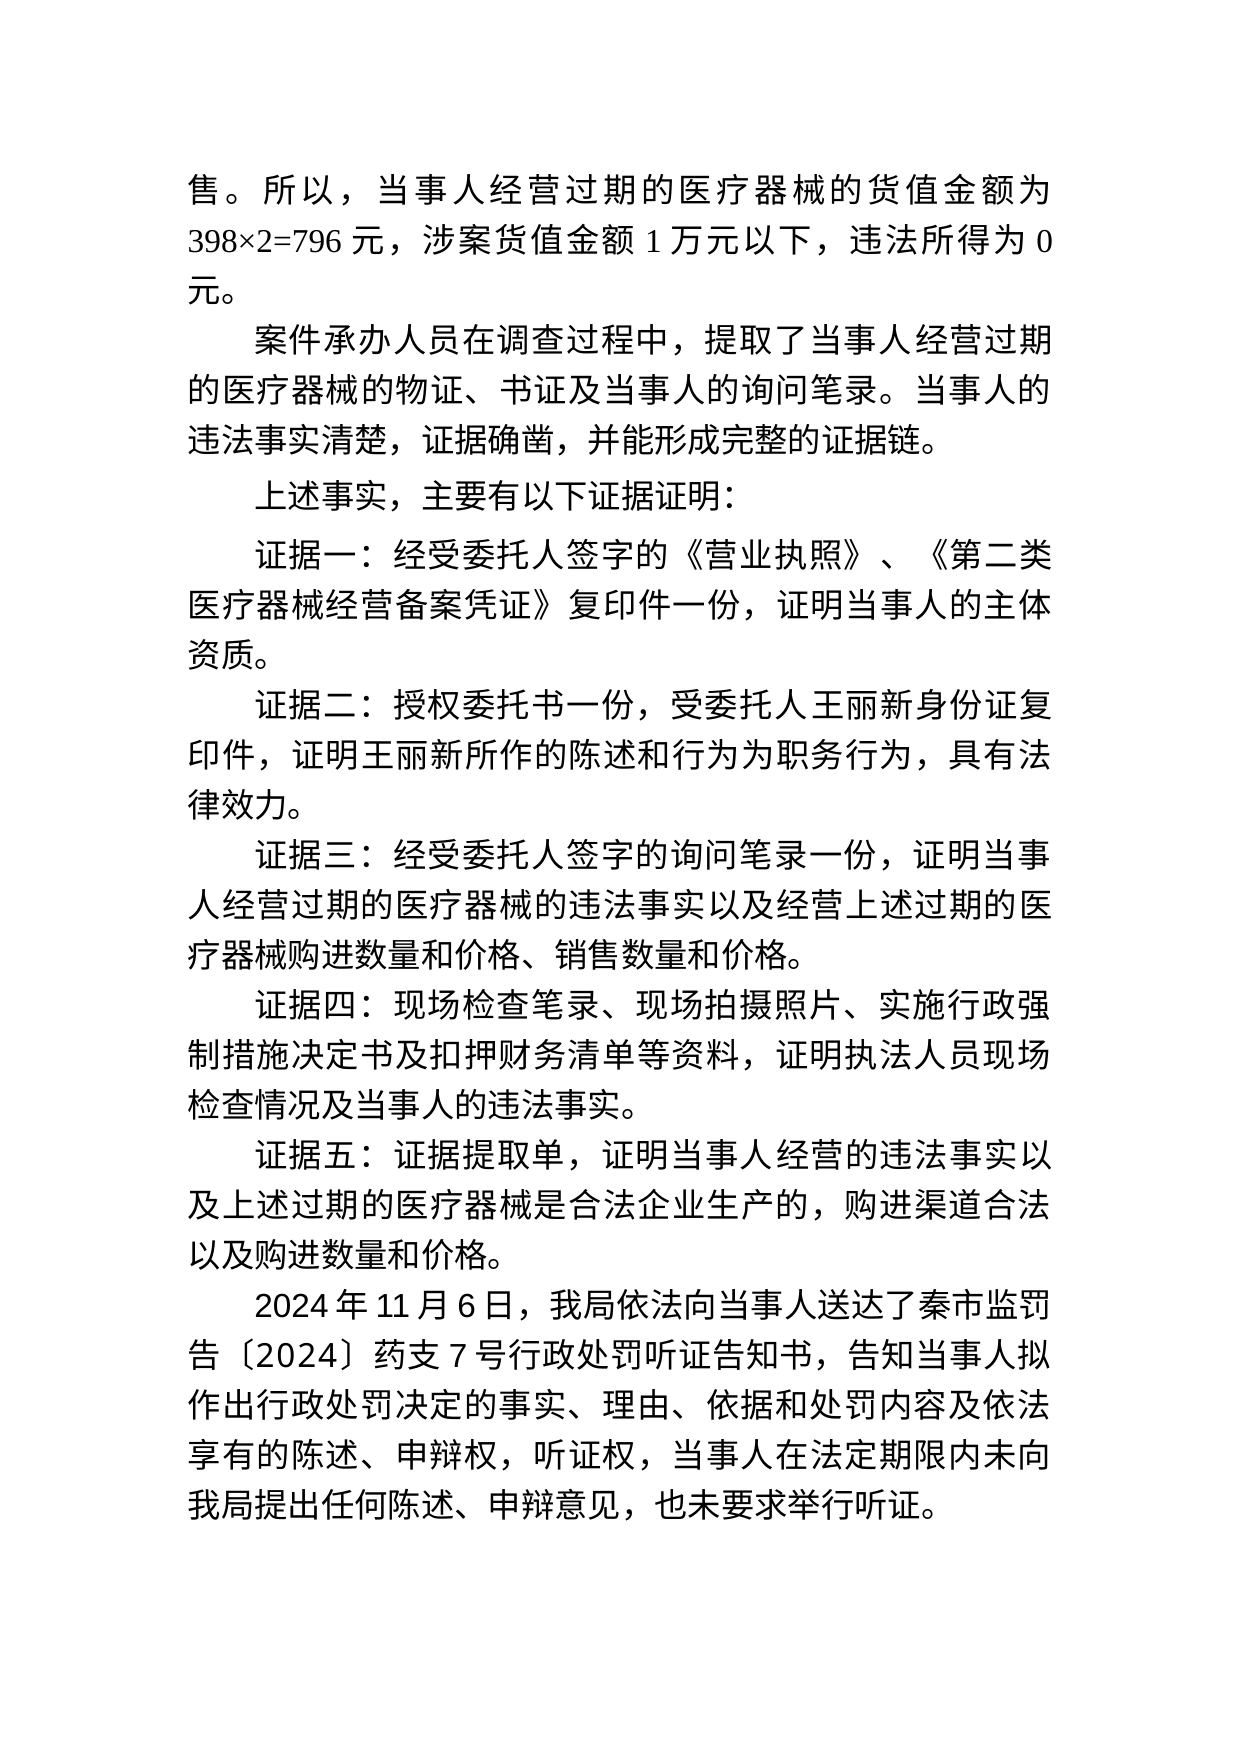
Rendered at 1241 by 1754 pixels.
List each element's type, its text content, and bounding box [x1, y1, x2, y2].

text 证据一：经受委托人签字的《营业执照》、《第二类医疗器械经营备案凭证》复印件一份，证明当事人的主体资质。 [187, 527, 1053, 677]
text 案件承办人员在调查过程中，提取了当事人经营过期的医疗器械的物证、书证及当事人的询问笔录。当事人的违法事实清楚，证据确凿，并能形成完整的证据链。 [187, 312, 1053, 462]
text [187, 162, 1053, 312]
text 证据三：经受委托人签字的询问笔录一份，证明当事人经营过期的医疗器械的违法事实以及经营上述过期的医疗器械购进数量和价格、销售数量和价格。 [187, 827, 1053, 977]
text 证据五：证据提取单，证明当事人经营的违法事实以及上述过期的医疗器械是合法企业生产的，购进渠道合法以及购进数量和价格。 [187, 1127, 1053, 1277]
text 证据二：授权委托书一份，受委托人王丽新身份证复印件，证明王丽新所作的陈述和行为为职务行为，具有法律效力。 [187, 677, 1053, 827]
text 证据四：现场检查笔录、现场拍摄照片、实施行政强制措施决定书及扣押财务清单等资料，证明执法人员现场检查情况及当事人的违法事实。 [187, 977, 1053, 1127]
text 2024年11月6日，我局依法向当事人送达了秦市监罚告〔2024〕药支7号行政处罚听证告知书，告知当事人拟作出行政处罚决定的事实、理由、依据和处罚内容及依法享有的陈述、申辩权，听证权，当事人在法定期限内未向我局提出任何陈述、申辩意见，也未要求举行听证。 [187, 1277, 1053, 1527]
text 上述事实，主要有以下证据证明： [187, 462, 1053, 527]
